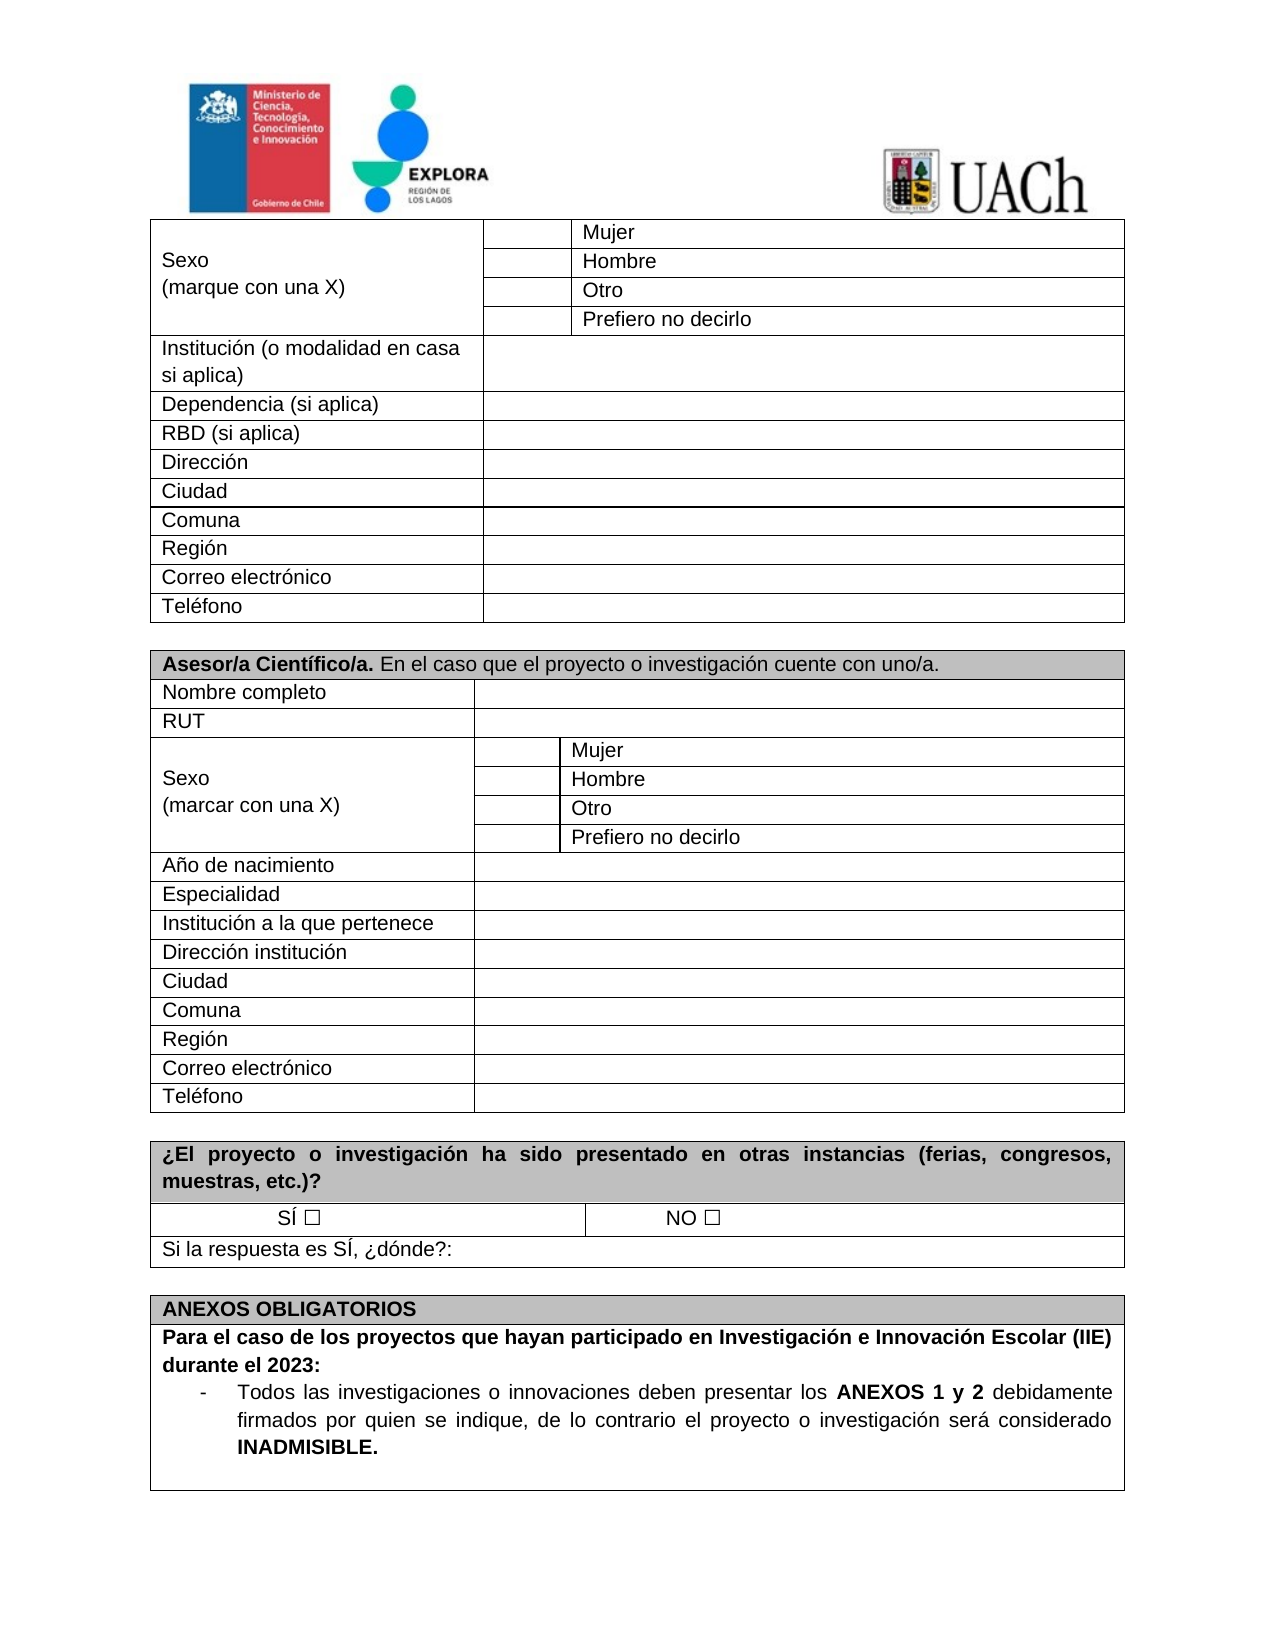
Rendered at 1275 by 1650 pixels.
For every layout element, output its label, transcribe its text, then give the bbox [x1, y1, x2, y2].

table_cell Especialidad [151, 882, 474, 910]
table_header ¿El proyecto o investigación ha sido presentado en otras instancias (ferias, congresos, muestras, etc.)? [151, 1142, 1124, 1202]
table_cell Prefiero no decirlo [561, 825, 1124, 852]
table_header ANEXOS OBLIGATORIOS [151, 1296, 1124, 1324]
table_cell [475, 853, 1124, 881]
table_cell [484, 278, 571, 306]
table_cell [484, 421, 1124, 449]
table_cell [484, 508, 1124, 535]
table_cell Sexo (marque con una X) [151, 220, 483, 334]
table_cell [484, 249, 571, 277]
table_cell Año de nacimiento [151, 853, 474, 881]
table_cell Prefiero no decirlo [572, 307, 1124, 334]
table_cell Dirección institución [151, 940, 474, 968]
table_cell Comuna [151, 998, 474, 1025]
table_cell Ciudad [151, 969, 474, 997]
table_cell [475, 1055, 1124, 1083]
table_cell Correo electrónico [151, 565, 483, 593]
table_cell [475, 767, 559, 794]
table_cell [475, 709, 1124, 737]
table_cell RUT [151, 709, 474, 737]
table_cell SÍ [151, 1204, 585, 1236]
table_cell [484, 594, 1124, 622]
table_cell Otro [561, 796, 1124, 823]
table_cell [484, 536, 1124, 564]
table_cell [484, 450, 1124, 477]
table_cell [484, 336, 1124, 391]
table_cell Región [151, 1026, 474, 1054]
table_cell Sexo (marcar con una X) [151, 738, 474, 852]
table_cell Comuna [151, 508, 483, 535]
table_cell [475, 825, 559, 852]
table_cell [484, 220, 571, 248]
table_cell [475, 1026, 1124, 1054]
table_cell Si la respuesta es SÍ, ¿dónde?: [151, 1237, 1124, 1267]
table_cell [475, 998, 1124, 1025]
table_header Asesor/a Científico/a. En el caso que el proyecto o investigación cuente con uno/a. [151, 651, 1124, 679]
table_cell [484, 565, 1124, 593]
table_cell RBD (si aplica) [151, 421, 483, 449]
table_cell NO [586, 1204, 1124, 1236]
table_cell Dependencia (si aplica) [151, 392, 483, 420]
table_cell [475, 738, 559, 766]
table_cell Otro [572, 278, 1124, 306]
table_cell Mujer [561, 738, 1124, 766]
picture [177, 73, 1098, 219]
table_cell [484, 392, 1124, 420]
table_cell Nombre completo [151, 680, 474, 708]
table_cell [484, 307, 571, 334]
table_cell Institución a la que pertenece [151, 911, 474, 939]
table_cell Ciudad [151, 479, 483, 506]
table_cell [484, 479, 1124, 506]
table_cell Hombre [561, 767, 1124, 794]
table_cell [475, 680, 1124, 708]
table_cell Teléfono [151, 594, 483, 622]
table_cell Mujer [572, 220, 1124, 248]
table_cell Teléfono [151, 1084, 474, 1112]
table_cell Institución (o modalidad en casa si aplica) [151, 336, 483, 391]
table_cell [475, 911, 1124, 939]
table_cell Región [151, 536, 483, 564]
table_cell Dirección [151, 450, 483, 477]
table_cell [475, 940, 1124, 968]
table_cell [475, 882, 1124, 910]
table_cell Correo electrónico [151, 1055, 474, 1083]
table_cell [475, 969, 1124, 997]
table_cell [475, 796, 559, 823]
table_cell [475, 1084, 1124, 1112]
table_cell Hombre [572, 249, 1124, 277]
